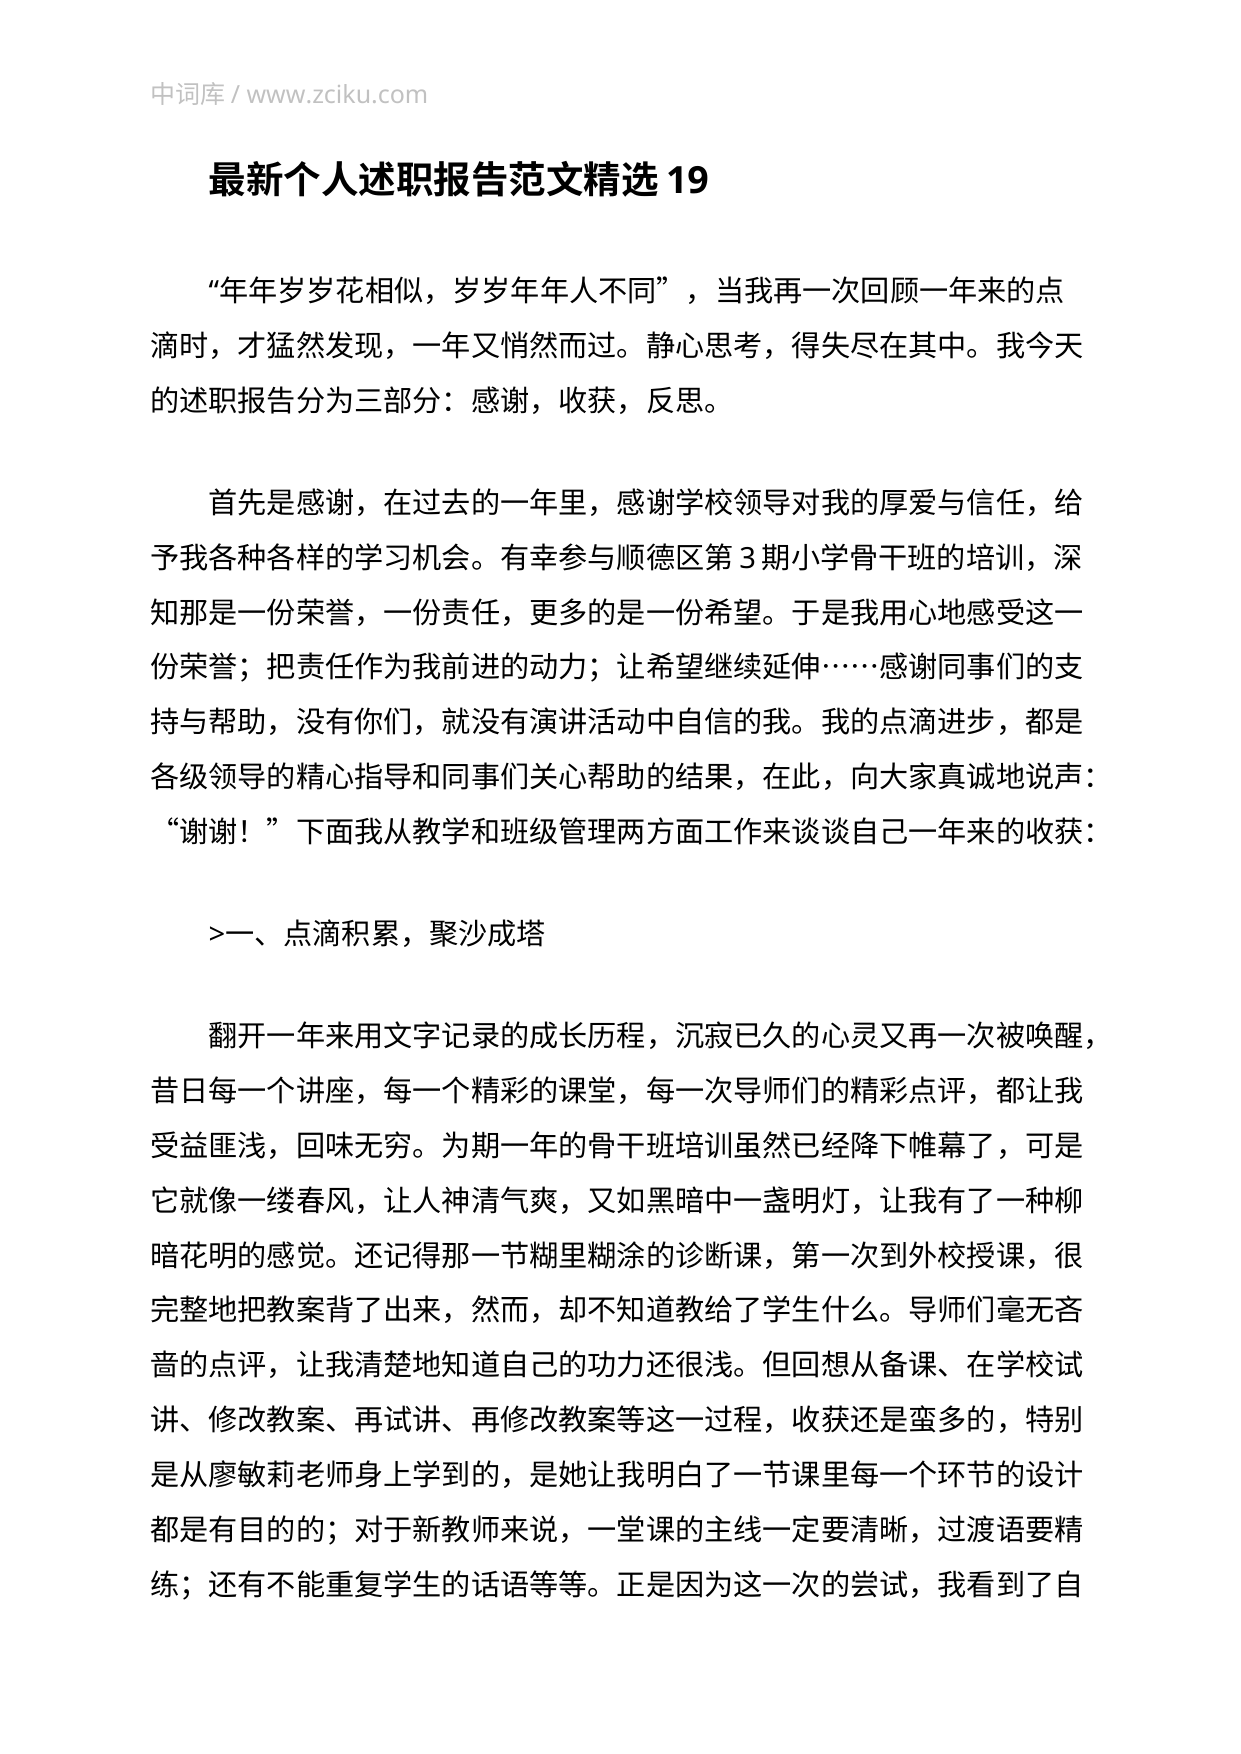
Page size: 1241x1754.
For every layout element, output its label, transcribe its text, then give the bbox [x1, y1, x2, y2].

text 首先是感谢，在过去的一年里，感谢学校领导对我的厚爱与信任，给予我各种各样的学习机会。有幸参与顺德区第3期小学骨干班的培训，深知那是一份荣誉，一份责任，更多的是一份希望。于是我用心地感受这一份荣誉；把责任作为我前进的动力；让希望继续延伸……感谢同事们的支持与帮助，没有你们，就没有演讲活动中自信的我。我的点滴进步，都是各级领导的精心指导和同事们关心帮助的结果，在此，向大家真诚地说声：“谢谢！”下面我从教学和班级管理两方面工作来谈谈自己一年来的收获： [150, 479, 1090, 851]
text 最新个人述职报告范文精选19 [150, 150, 1090, 204]
text “年年岁岁花相似，岁岁年年人不同”，当我再一次回顾一年来的点滴时，才猛然发现，一年又悄然而过。静心思考，得失尽在其中。我今天的述职报告分为三部分：感谢，收获，反思。 [150, 268, 1090, 420]
text >一、点滴积累，聚沙成塔 [150, 911, 1090, 953]
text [150, 1012, 1090, 1604]
